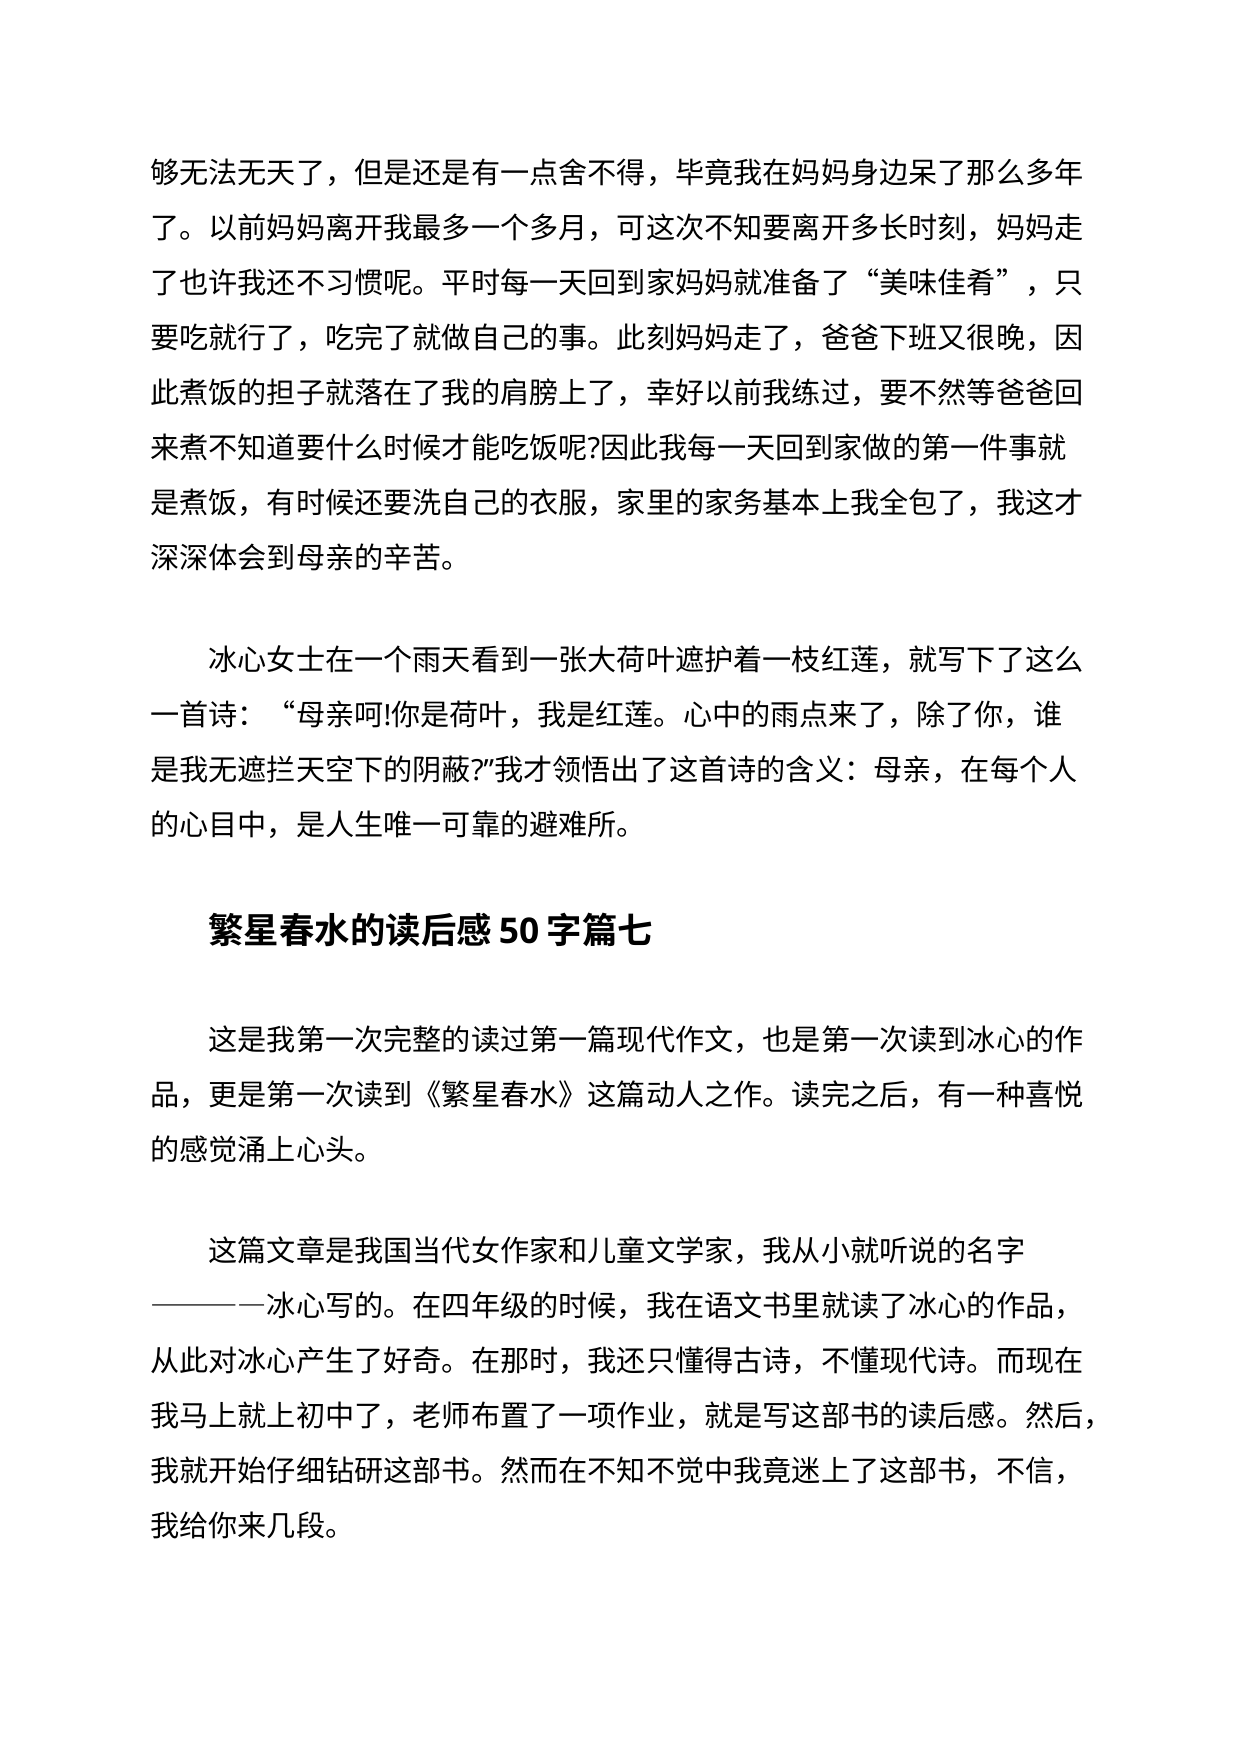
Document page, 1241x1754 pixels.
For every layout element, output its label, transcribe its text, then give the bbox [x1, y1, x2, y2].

text 这篇文章是我国当代女作家和儿童文学家，我从小就听说的名字————冰心写的。在四年级的时候，我在语文书里就读了冰心的作品，从此对冰心产生了好奇。在那时，我还只懂得古诗，不懂现代诗。而现在我马上就上初中了，老师布置了一项作业，就是写这部书的读后感。然后，我就开始仔细钻研这部书。然而在不知不觉中我竟迷上了这部书，不信，我给你来几段。 [150, 1228, 1090, 1545]
text 这是我第一次完整的读过第一篇现代作文，也是第一次读到冰心的作品，更是第一次读到《繁星春水》这篇动人之作。读完之后，有一种喜悦的感觉涌上心头。 [150, 1016, 1090, 1168]
text 冰心女士在一个雨天看到一张大荷叶遮护着一枝红莲，就写下了这么一首诗：“母亲呵!你是荷叶，我是红莲。心中的雨点来了，除了你，谁是我无遮拦天空下的阴蔽?”我才领悟出了这首诗的含义：母亲，在每个人的心目中，是人生唯一可靠的避难所。 [150, 636, 1090, 843]
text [150, 150, 1090, 577]
text 繁星春水的读后感50字篇七 [150, 903, 1090, 954]
